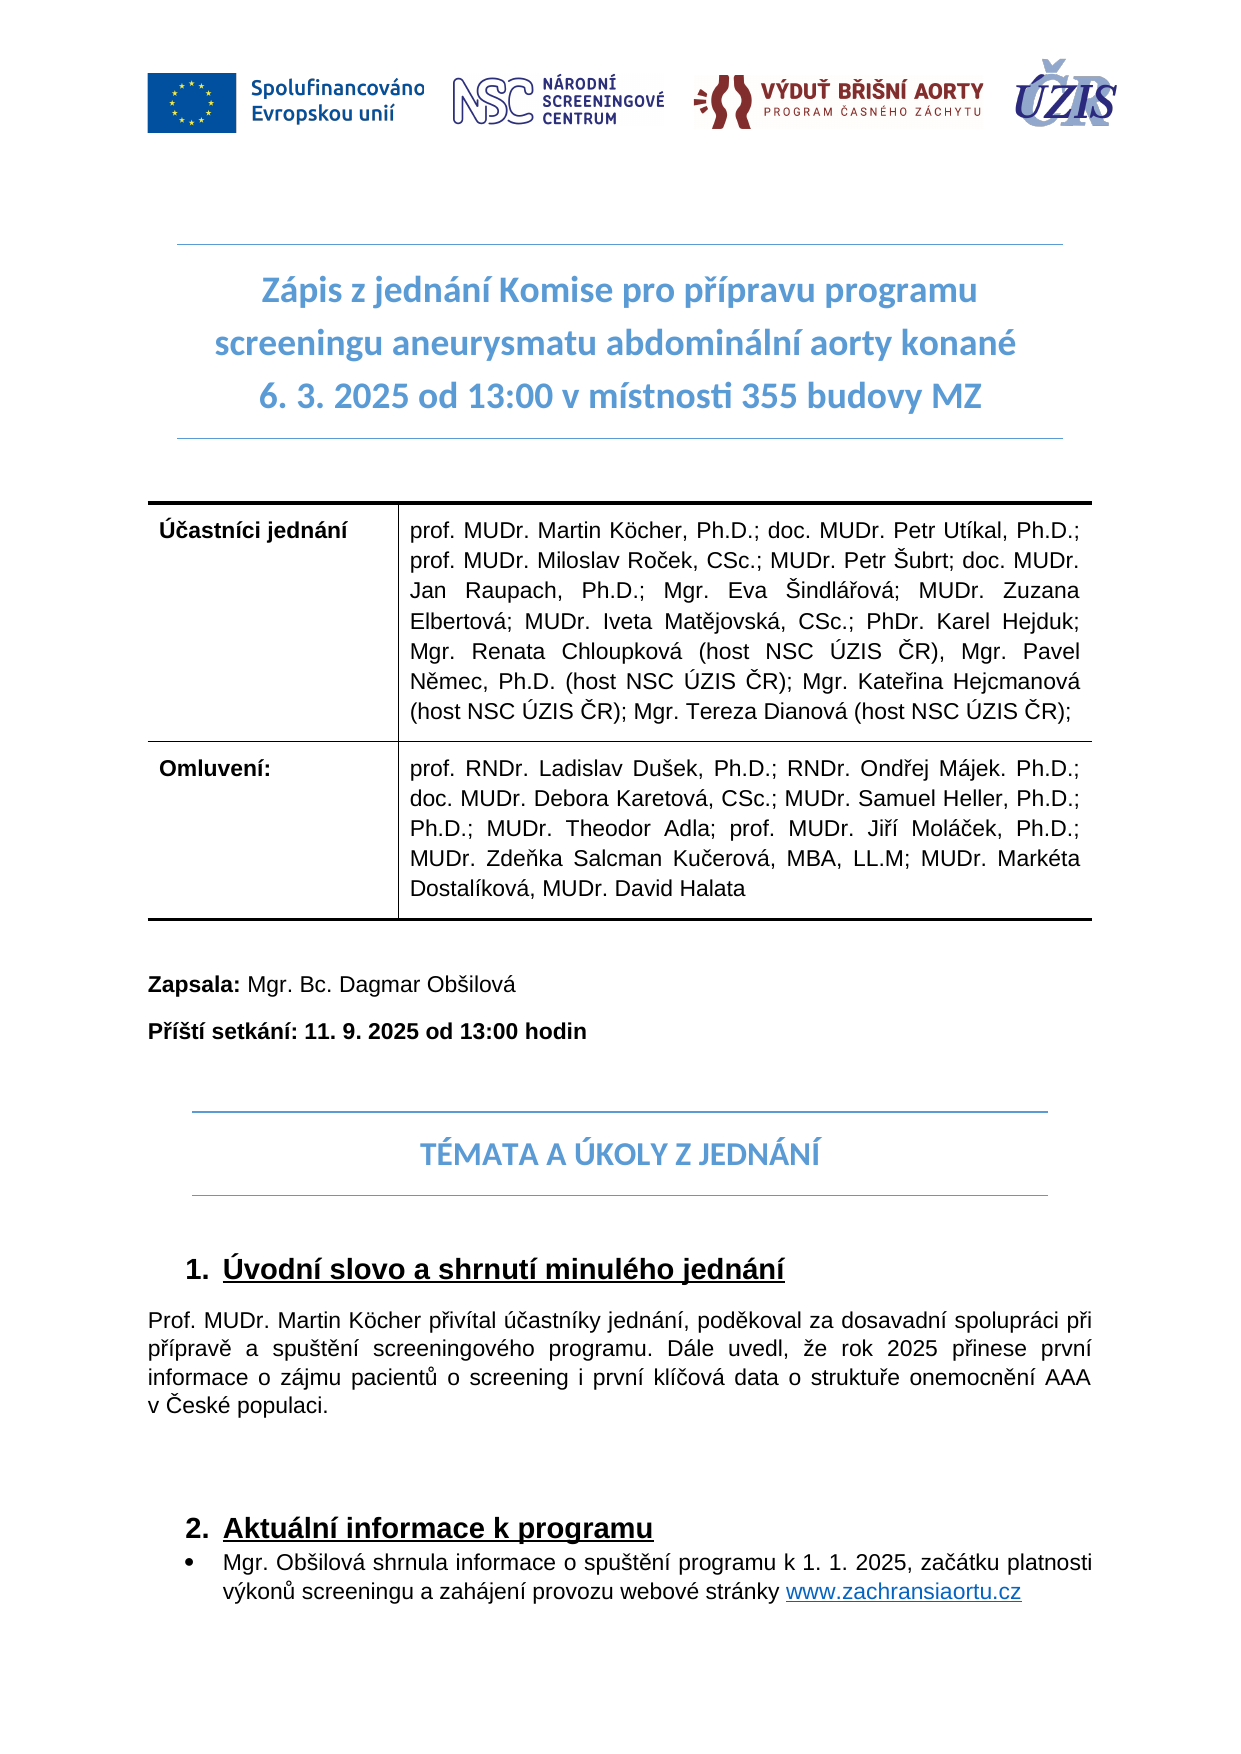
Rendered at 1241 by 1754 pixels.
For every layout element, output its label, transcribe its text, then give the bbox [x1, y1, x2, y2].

text Zapsala: Mgr. Bc. Dagmar Obšilová [148, 971, 1092, 997]
table_cell prof. RNDr. Ladislav Dušek, Ph.D.; RNDr. Ondřej Májek. Ph.D.; doc. MUDr. Debora Karetová, CSc.; MUDr. Samuel Heller, Ph.D.; Ph.D.; MUDr. Theodor Adla; prof. MUDr. Jiří Moláček, Ph.D.; MUDr. Zdeňka Salcman Kučerová, MBA, LL.M; MUDr. Markéta Dostalíková, MUDr. David Halata [399, 742, 1092, 918]
text TÉMATA A ÚKOLY Z JEDNÁNÍ [192, 1113, 1048, 1195]
table_cell Omluvení: [148, 742, 398, 918]
picture [693, 75, 984, 129]
list Aktuální informace k programu [185, 1511, 1092, 1544]
picture [147, 73, 424, 133]
table_header Účastníci jednání [148, 505, 398, 741]
text Zápis z jednání Komise pro přípravu programu screeningu aneurysmatu abdominální aorty konané 6. 3. 2025 od 13:00 v místnosti 355 budovy MZ [177, 245, 1063, 438]
list Úvodní slovo a shrnutí minulého jednání [185, 1252, 1092, 1285]
picture [453, 73, 664, 126]
text Příští setkání: 11. 9. 2025 od 13:00 hodin [148, 1018, 1092, 1044]
table_header prof. MUDr. Martin Köcher, Ph.D.; doc. MUDr. Petr Utíkal, Ph.D.; prof. MUDr. Miloslav Roček, CSc.; MUDr. Petr Šubrt; doc. MUDr. Jan Raupach, Ph.D.; Mgr. Eva Šindlářová; MUDr. Zuzana Elbertová; MUDr. Iveta Matějovská, CSc.; PhDr. Karel Hejduk; Mgr. Renata Chloupková (host NSC ÚZIS ČR), Mgr. Pavel Němec, Ph.D. (host NSC ÚZIS ČR); Mgr. Kateřina Hejcmanová (host NSC ÚZIS ČR); Mgr. Tereza Dianová (host NSC ÚZIS ČR); [399, 505, 1092, 741]
text Prof. MUDr. Martin Köcher přivítal účastníky jednání, poděkoval za dosavadní spolupráci při přípravě a spuštění screeningového programu. Dále uvedl, že rok 2025 přinese první informace o zájmu pacientů o screening i první klíčová data o struktuře onemocnění AAA v České populaci. [148, 1307, 1092, 1418]
list Mgr. Obšilová shrnula informace o spuštění programu k 1. 1. 2025, začátku platnosti výkonů screeningu a zahájení provozu webové stránky www.zachransiaortu.cz [185, 1549, 1092, 1604]
picture [1009, 52, 1125, 133]
